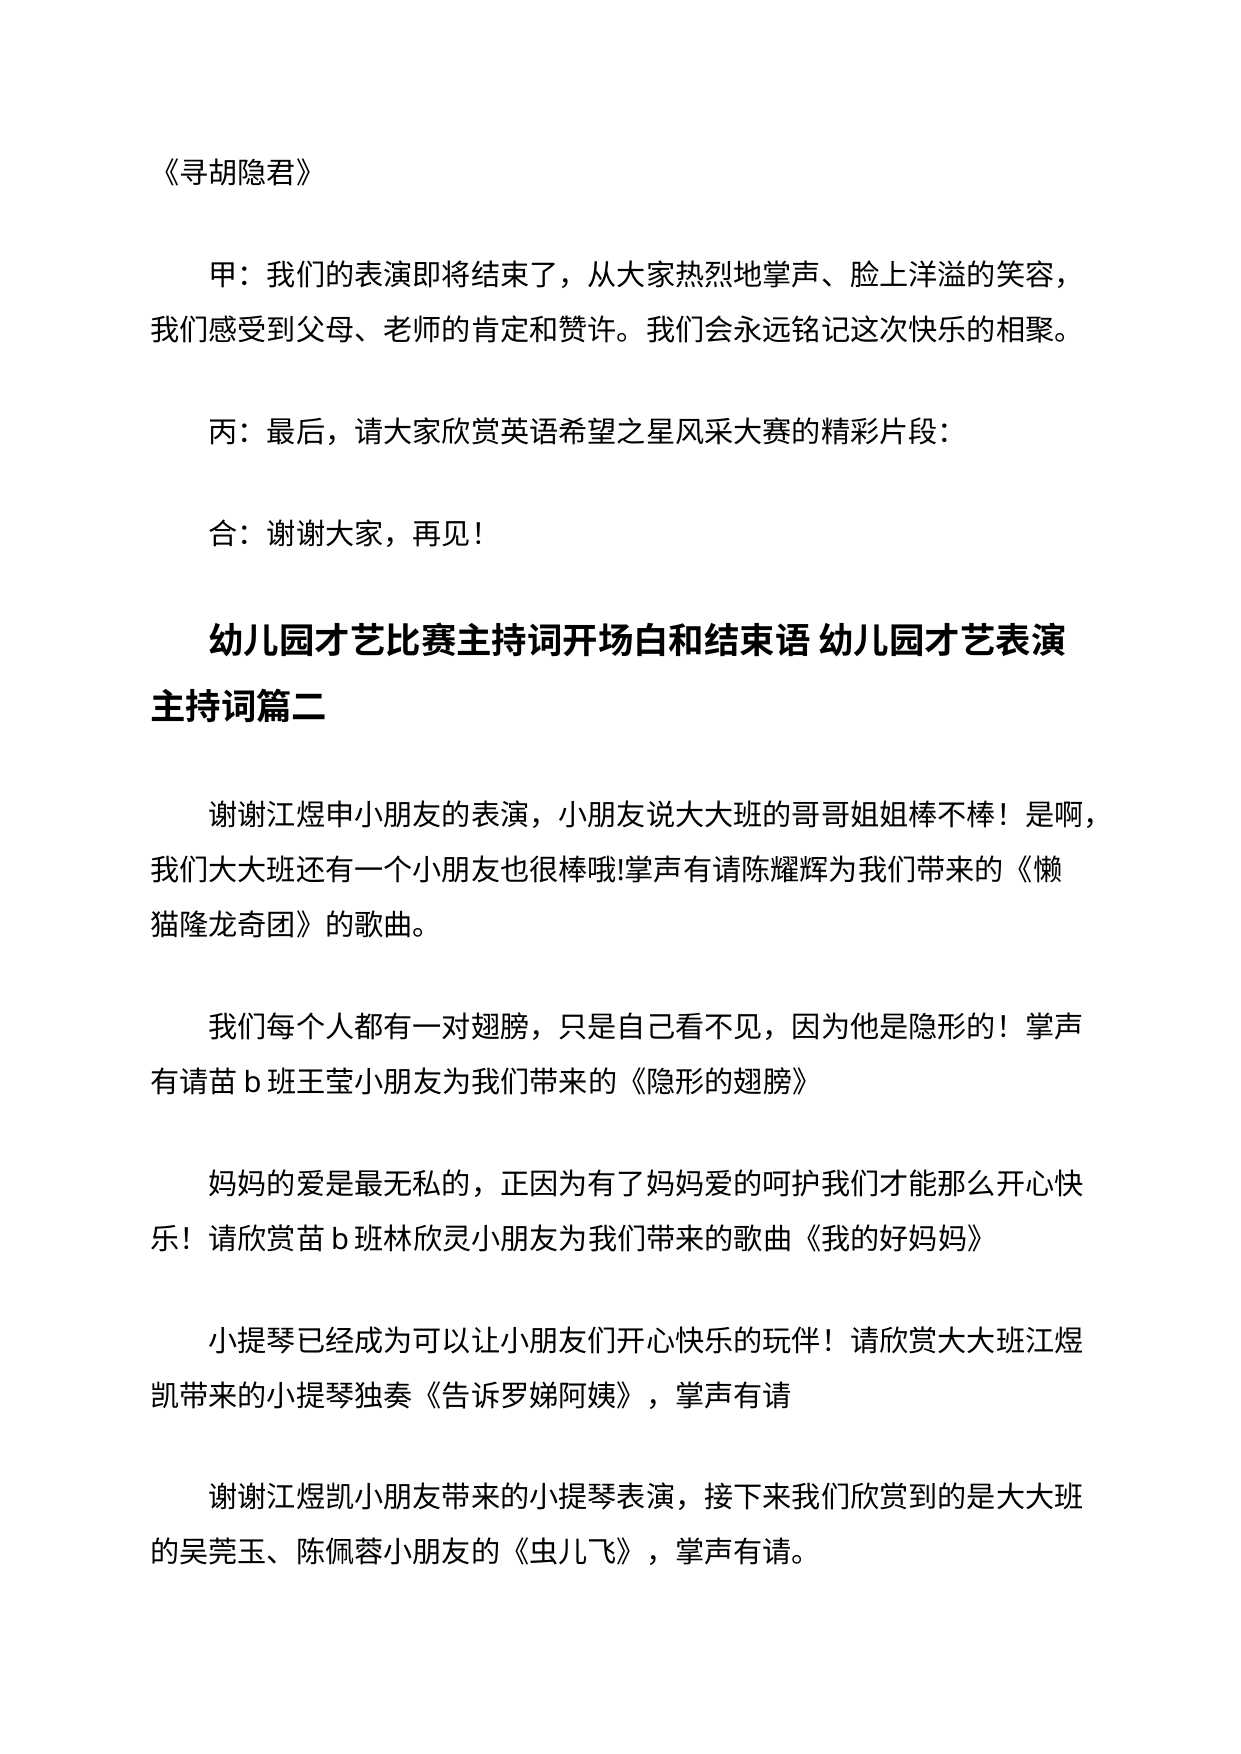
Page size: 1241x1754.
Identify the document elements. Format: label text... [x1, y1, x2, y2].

text 小提琴已经成为可以让小朋友们开心快乐的玩伴！请欣赏大大班江煜凯带来的小提琴独奏《告诉罗娣阿姨》，掌声有请 [150, 1317, 1090, 1414]
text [150, 150, 1090, 192]
text 妈妈的爱是最无私的，正因为有了妈妈爱的呵护我们才能那么开心快乐！请欣赏苗b班林欣灵小朋友为我们带来的歌曲《我的好妈妈》 [150, 1161, 1090, 1258]
text 幼儿园才艺比赛主持词开场白和结束语 幼儿园才艺表演主持词篇二 [150, 612, 1090, 730]
text 我们每个人都有一对翅膀，只是自己看不见，因为他是隐形的！掌声有请苗b班王莹小朋友为我们带来的《隐形的翅膀》 [150, 1004, 1090, 1101]
text 谢谢江煜凯小朋友带来的小提琴表演，接下来我们欣赏到的是大大班的吴莞玉、陈佩蓉小朋友的《虫儿飞》，掌声有请。 [150, 1474, 1090, 1571]
text 合：谢谢大家，再见！ [150, 510, 1090, 552]
text 谢谢江煜申小朋友的表演，小朋友说大大班的哥哥姐姐棒不棒！是啊，我们大大班还有一个小朋友也很棒哦!掌声有请陈耀辉为我们带来的《懒猫隆龙奇团》的歌曲。 [150, 792, 1090, 944]
text 甲：我们的表演即将结束了，从大家热烈地掌声、脸上洋溢的笑容，我们感受到父母、老师的肯定和赞许。我们会永远铭记这次快乐的相聚。 [150, 252, 1090, 349]
text 丙：最后，请大家欣赏英语希望之星风采大赛的精彩片段： [150, 408, 1090, 451]
